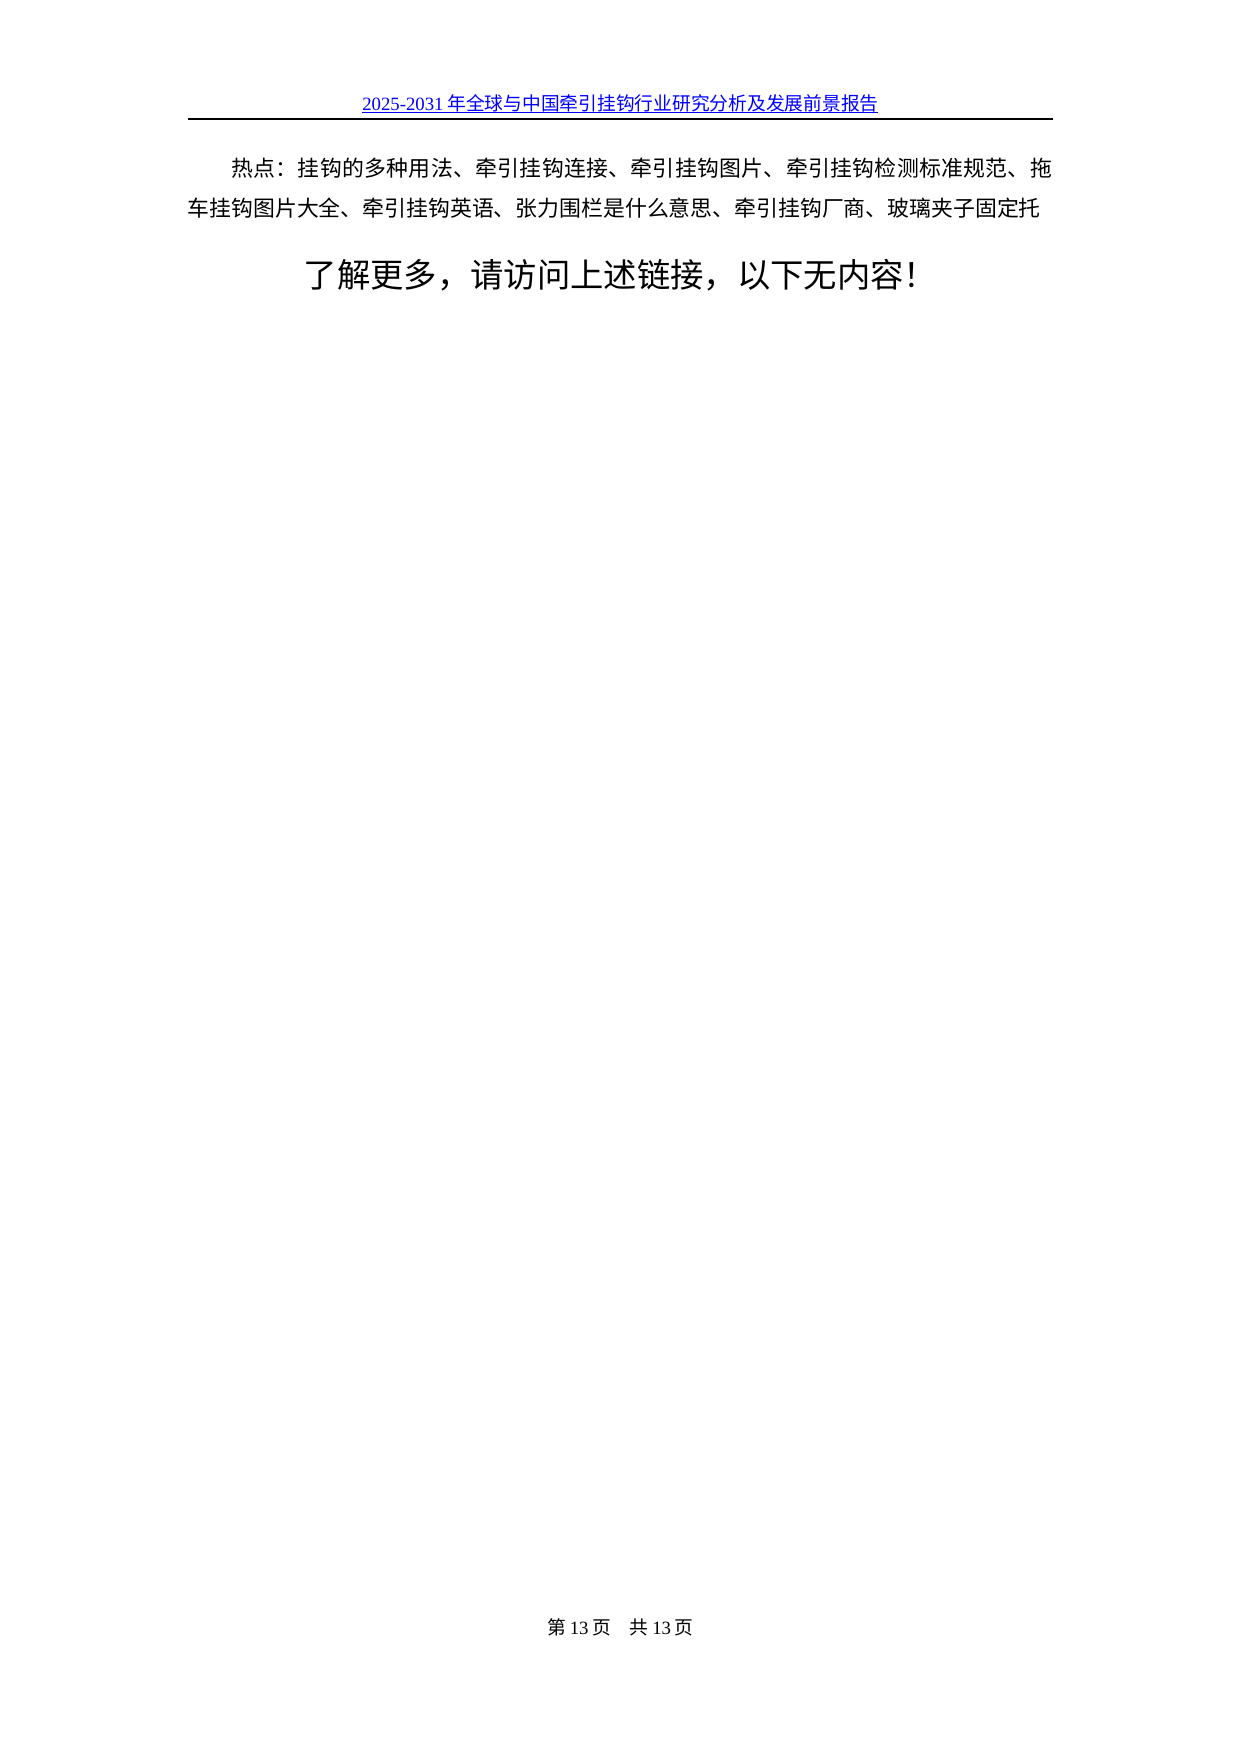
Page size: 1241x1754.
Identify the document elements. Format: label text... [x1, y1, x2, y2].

title 了解更多，请访问上述链接，以下无内容！ [187, 241, 1053, 306]
text 热点：挂钩的多种用法、牵引挂钩连接、牵引挂钩图片、牵引挂钩检测标准规范、拖车挂钩图片大全、牵引挂钩英语、张力围栏是什么意思、牵引挂钩厂商、玻璃夹子固定托 [187, 150, 1053, 223]
